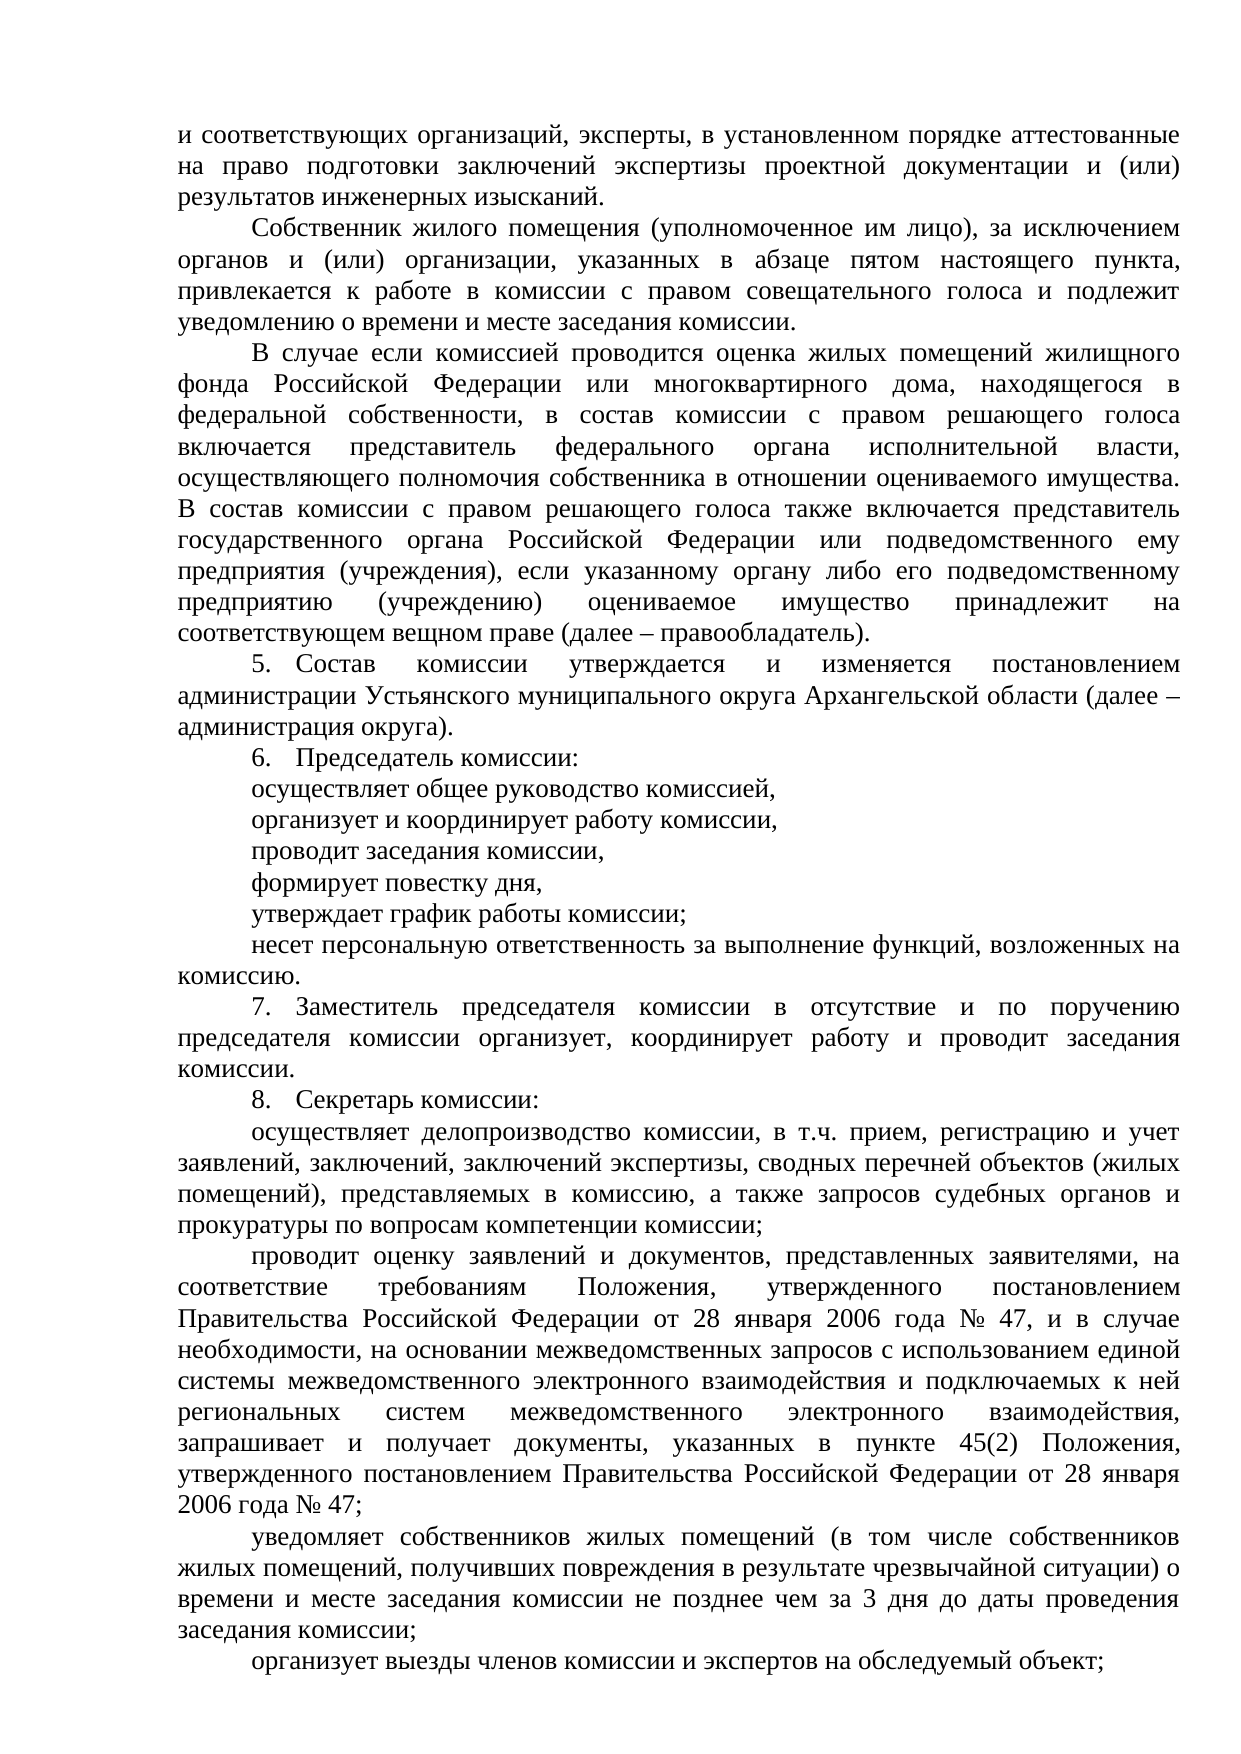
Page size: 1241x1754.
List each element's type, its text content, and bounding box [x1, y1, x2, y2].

text осуществляет общее руководство комиссией, [177, 772, 1181, 803]
list Председатель комиссии: [177, 741, 1181, 772]
text Собственник жилого помещения (уполномоченное им лицо), за исключением органов и (или) организации, указанных в абзаце пятом настоящего пункта, привлекается к работе в комиссии с правом совещательного голоса и подлежит уведомлению о времени и месте заседания комиссии. [177, 212, 1181, 336]
list Заместитель председателя комиссии в отсутствие и по поручению председателя комиссии организует, координирует работу и проводит заседания комиссии. [177, 990, 1181, 1084]
list Состав комиссии утверждается и изменяется постановлением администрации Устьянского муниципального округа Архангельской области (далее – администрация округа). [177, 648, 1181, 741]
text организует выезды членов комиссии и экспертов на обследуемый объект; [177, 1644, 1181, 1675]
text несет персональную ответственность за выполнение функций, возложенных на комиссию. [177, 928, 1181, 990]
text организует и координирует работу комиссии, [177, 803, 1181, 834]
text В случае если комиссией проводится оценка жилых помещений жилищного фонда Российской Федерации или многоквартирного дома, находящегося в федеральной собственности, в состав комиссии с правом решающего голоса включается представитель федерального органа исполнительной власти, осуществляющего полномочия собственника в отношении оцениваемого имущества. В состав комиссии с правом решающего голоса также включается представитель государственного органа Российской Федерации или подведомственного ему предприятия (учреждения), если указанному органу либо его подведомственному предприятию (учреждению) оцениваемое имущество принадлежит на соответствующем вещном праве (далее – правообладатель). [177, 336, 1181, 648]
text формирует повестку дня, [177, 866, 1181, 897]
text проводит оценку заявлений и документов, представленных заявителями, на соответствие требованиям Положения, утвержденного постановлением Правительства Российской Федерации от 28 января 2006 года № 47, и в случае необходимости, на основании межведомственных запросов с использованием единой системы межведомственного электронного взаимодействия и подключаемых к ней региональных систем межведомственного электронного взаимодействия, запрашивает и получает документы, указанных в пункте 45(2) Положения, утвержденного постановлением Правительства Российской Федерации от 28 января 2006 года № 47; [177, 1239, 1181, 1520]
text утверждает график работы комиссии; [177, 897, 1181, 928]
text уведомляет собственников жилых помещений (в том числе собственников жилых помещений, получивших повреждения в результате чрезвычайной ситуации) о времени и месте заседания комиссии не позднее чем за 3 дня до даты проведения заседания комиссии; [177, 1520, 1181, 1644]
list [177, 118, 1181, 212]
text проводит заседания комиссии, [177, 834, 1181, 866]
text осуществляет делопроизводство комиссии, в т.ч. прием, регистрацию и учет заявлений, заключений, заключений экспертизы, сводных перечней объектов (жилых помещений), представляемых в комиссию, а также запросов судебных органов и прокуратуры по вопросам компетенции комиссии; [177, 1115, 1181, 1239]
list Секретарь комиссии: [177, 1084, 1181, 1115]
